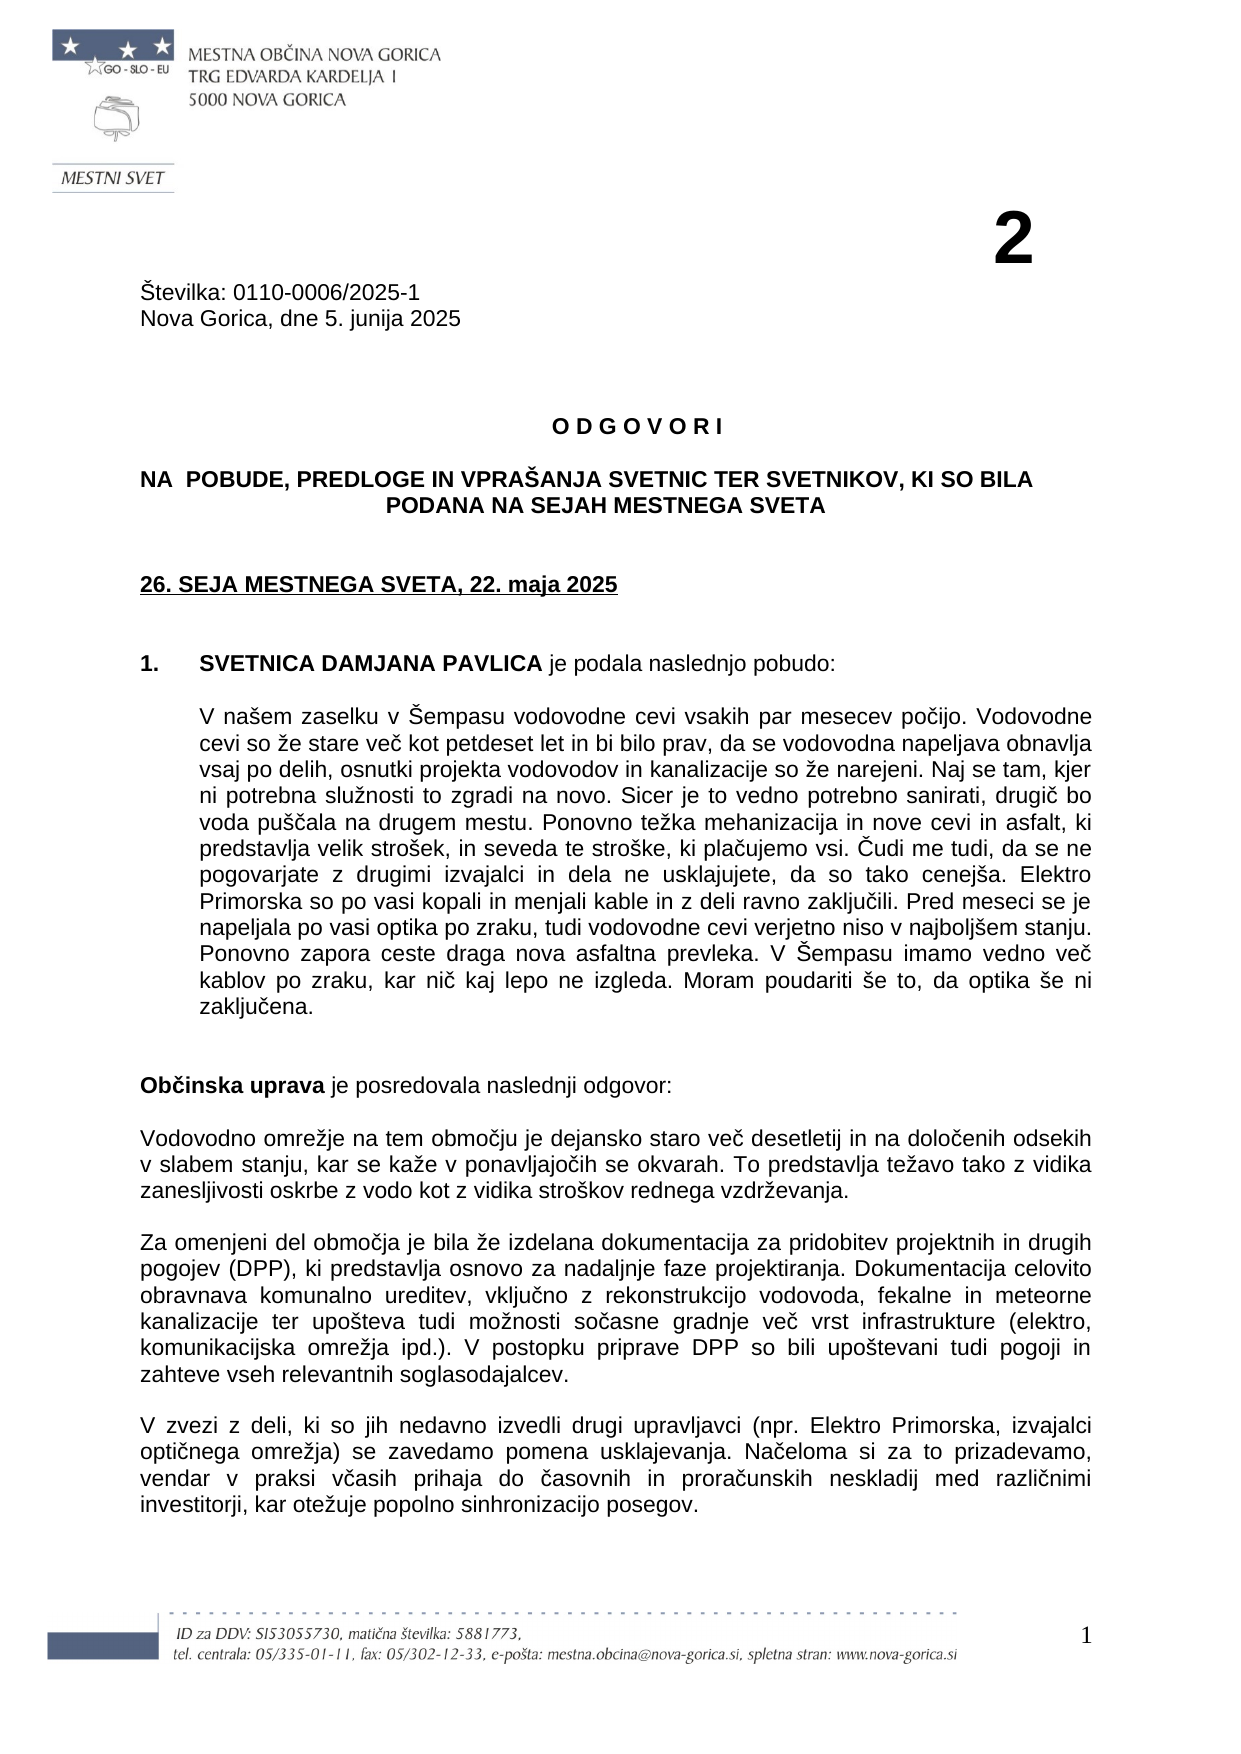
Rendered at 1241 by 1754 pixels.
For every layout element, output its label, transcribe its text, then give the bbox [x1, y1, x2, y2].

text O D G O V O R I [140, 413, 1134, 439]
text V zvezi z deli, ki so jih nedavno izvedli drugi upravljavci (npr. Elektro Primorska, izvajalci optičnega omrežja) se zavedamo pomena usklajevanja. Načeloma si za to prizadevamo, vendar v praksi včasih prihaja do časovnih in proračunskih neskladij med različnimi investitorji, kar otežuje popolno sinhronizacijo posegov. [140, 1412, 1092, 1517]
text V našem zaselku v Šempasu vodovodne cevi vsakih par mesecev počijo. Vodovodne cevi so že stare več kot petdeset let in bi bilo prav, da se vodovodna napeljava obnavlja vsaj po delih, osnutki projekta vodovodov in kanalizacije so že narejeni. Naj se tam, kjer ni potrebna služnosti to zgradi na novo. Sicer je to vedno potrebno sanirati, drugič bo voda puščala na drugem mestu. Ponovno težka mehanizacija in nove cevi in asfalt, ki predstavlja velik strošek, in seveda te stroške, ki plačujemo vsi. Čudi me tudi, da se ne pogovarjate z drugimi izvajalci in dela ne usklajujete, da so tako cenejša. Elektro Primorska so po vasi kopali in menjali kable in z deli ravno zaključili. Pred meseci se je napeljala po vasi optika po zraku, tudi vodovodne cevi verjetno niso v najboljšem stanju. Ponovno zapora ceste draga nova asfaltna prevleka. V Šempasu imamo vedno več kablov po zraku, kar nič kaj lepo ne izgleda. Moram poudariti še to, da optika še ni zaključena. [199, 703, 1092, 1019]
text PODANA NA SEJAH MESTNEGA SVETA [140, 492, 1134, 519]
list SVETNICA DAMJANA PAVLICA je podala naslednjo pobudo: [140, 650, 1092, 677]
text 26. SEJA MESTNEGA SVETA, 22. maja 2025 [140, 571, 1092, 598]
text 2 [140, 168, 1134, 279]
text Za omenjeni del območja je bila že izdelana dokumentacija za pridobitev projektnih in drugih pogojev (DPP), ki predstavlja osnovo za nadaljnje faze projektiranja. Dokumentacija celovito obravnava komunalno ureditev, vključno z rekonstrukcijo vodovoda, fekalne in meteorne kanalizacije ter upošteva tudi možnosti sočasne gradnje več vrst infrastrukture (elektro, komunikacijska omrežja ipd.). V postopku priprave DPP so bili upoštevani tudi pogoji in zahteve vseh relevantnih soglasodajalcev. [140, 1229, 1092, 1387]
text Nova Gorica, dne 5. junija 2025 [140, 305, 1134, 332]
picture [47, 1612, 957, 1664]
text Občinska uprava je posredovala naslednji odgovor: [140, 1072, 1092, 1098]
picture [52, 29, 441, 193]
text Vodovodno omrežje na tem območju je dejansko staro več desetletij in na določenih odsekih v slabem stanju, kar se kaže v ponavljajočih se okvarah. To predstavlja težavo tako z vidika zanesljivosti oskrbe z vodo kot z vidika stroškov rednega vzdrževanja. [140, 1125, 1092, 1204]
text NA POBUDE, PREDLOGE IN VPRAŠANJA SVETNIC TER SVETNIKOV, KI SO BILA [140, 466, 1134, 492]
text Številka: 0110-0006/2025-1 [140, 279, 1134, 305]
